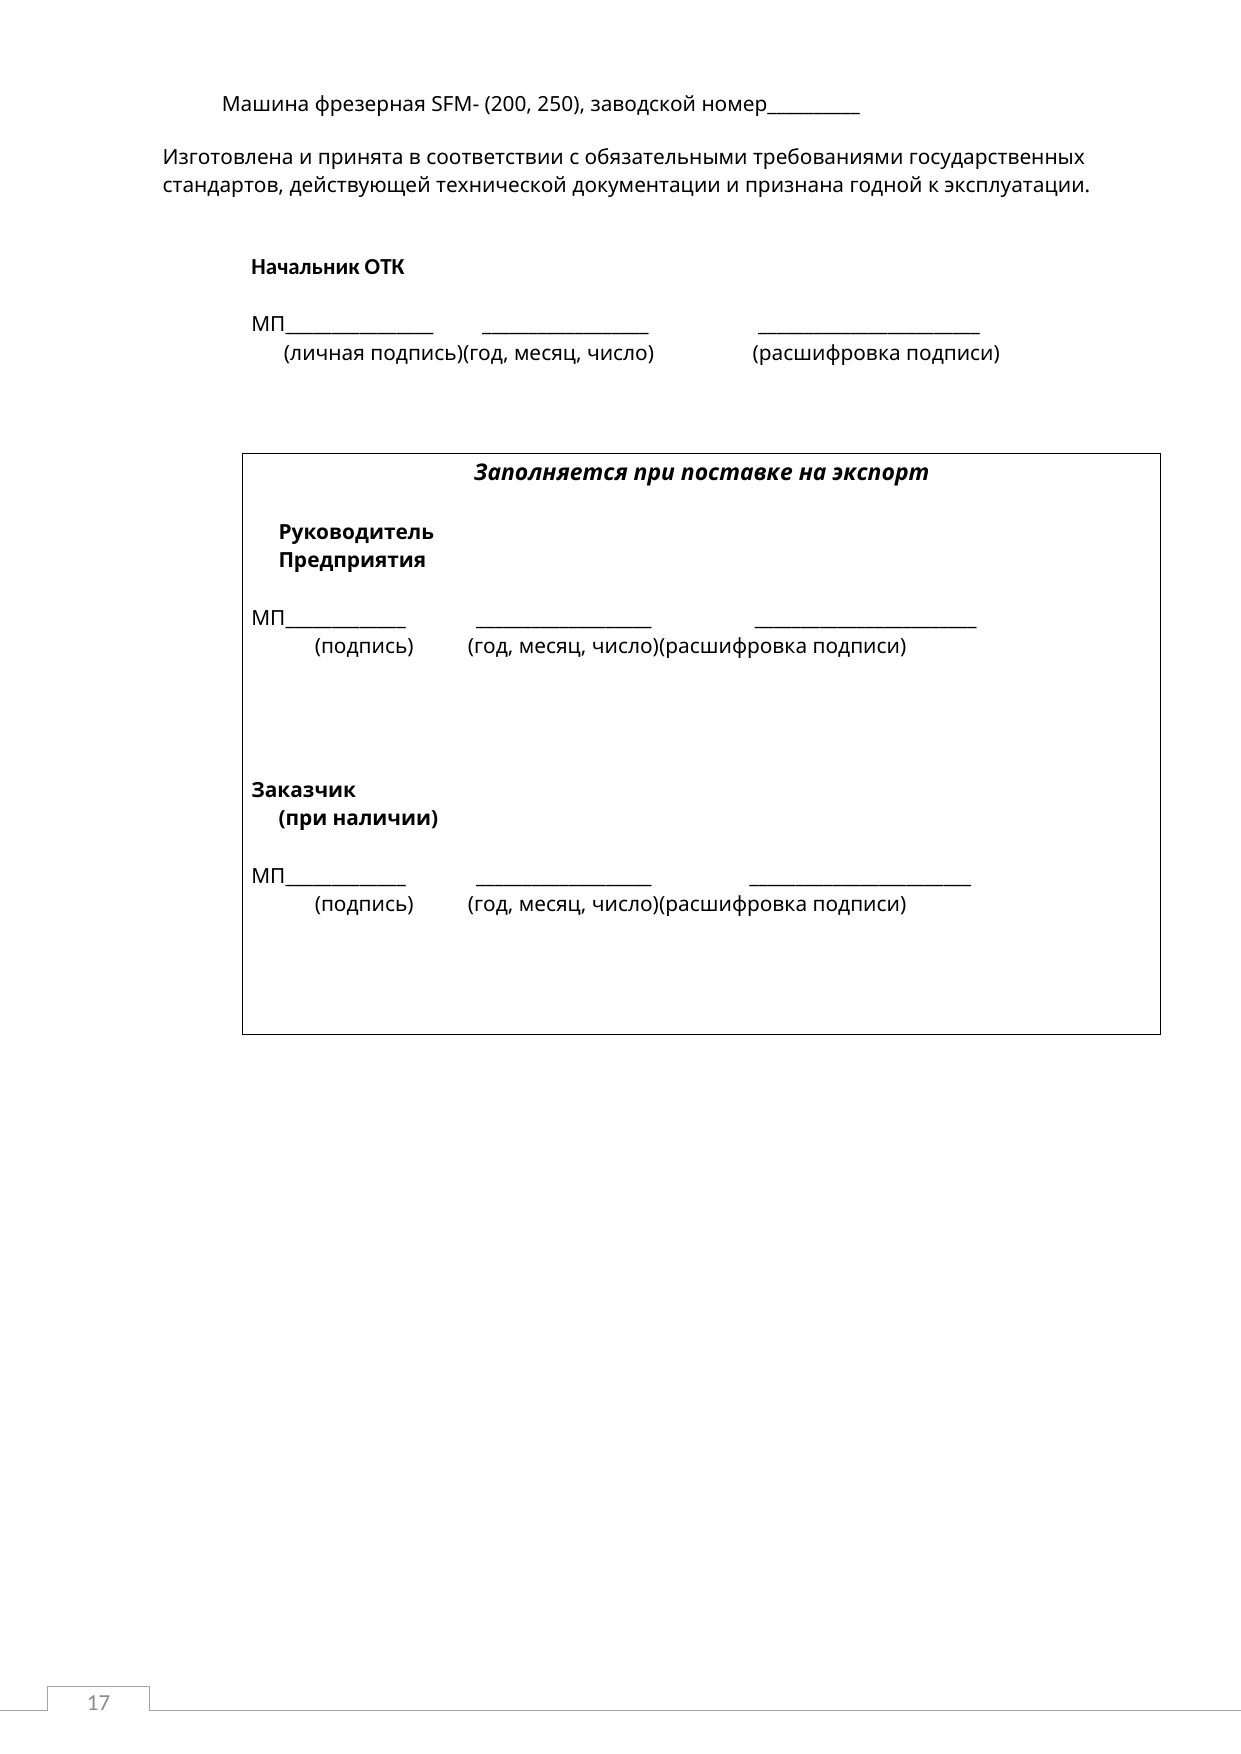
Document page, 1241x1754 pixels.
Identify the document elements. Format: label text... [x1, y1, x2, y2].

text МП_____________ ___________________ ________________________ [243, 600, 1160, 628]
text Машина фрезерная SFM- (200, 250), заводской номер__________ [222, 89, 1152, 117]
text (личная подпись)(год, месяц, число) (расшифровка подписи) [251, 338, 1152, 366]
text Заполняется при поставке на экспорт [243, 454, 1160, 488]
text Изготовлена и принята в соответствии с обязательными требованиями государственных стандартов, действующей технической документации и признана годной к эксплуатации. [162, 142, 1152, 199]
text (подпись) (год, месяц, число)(расшифровка подписи) [243, 886, 1160, 918]
text (при наличии) [243, 800, 1160, 832]
text Предприятия [243, 542, 1160, 574]
text Заказчик [243, 772, 1160, 800]
text Начальник ОТК [236, 252, 1152, 280]
text МП________________ __________________ ________________________ [251, 309, 1152, 338]
text Руководитель [243, 514, 1160, 542]
text (подпись) (год, месяц, число)(расшифровка подписи) [243, 628, 1160, 660]
text МП_____________ ___________________ ________________________ [243, 858, 1160, 886]
